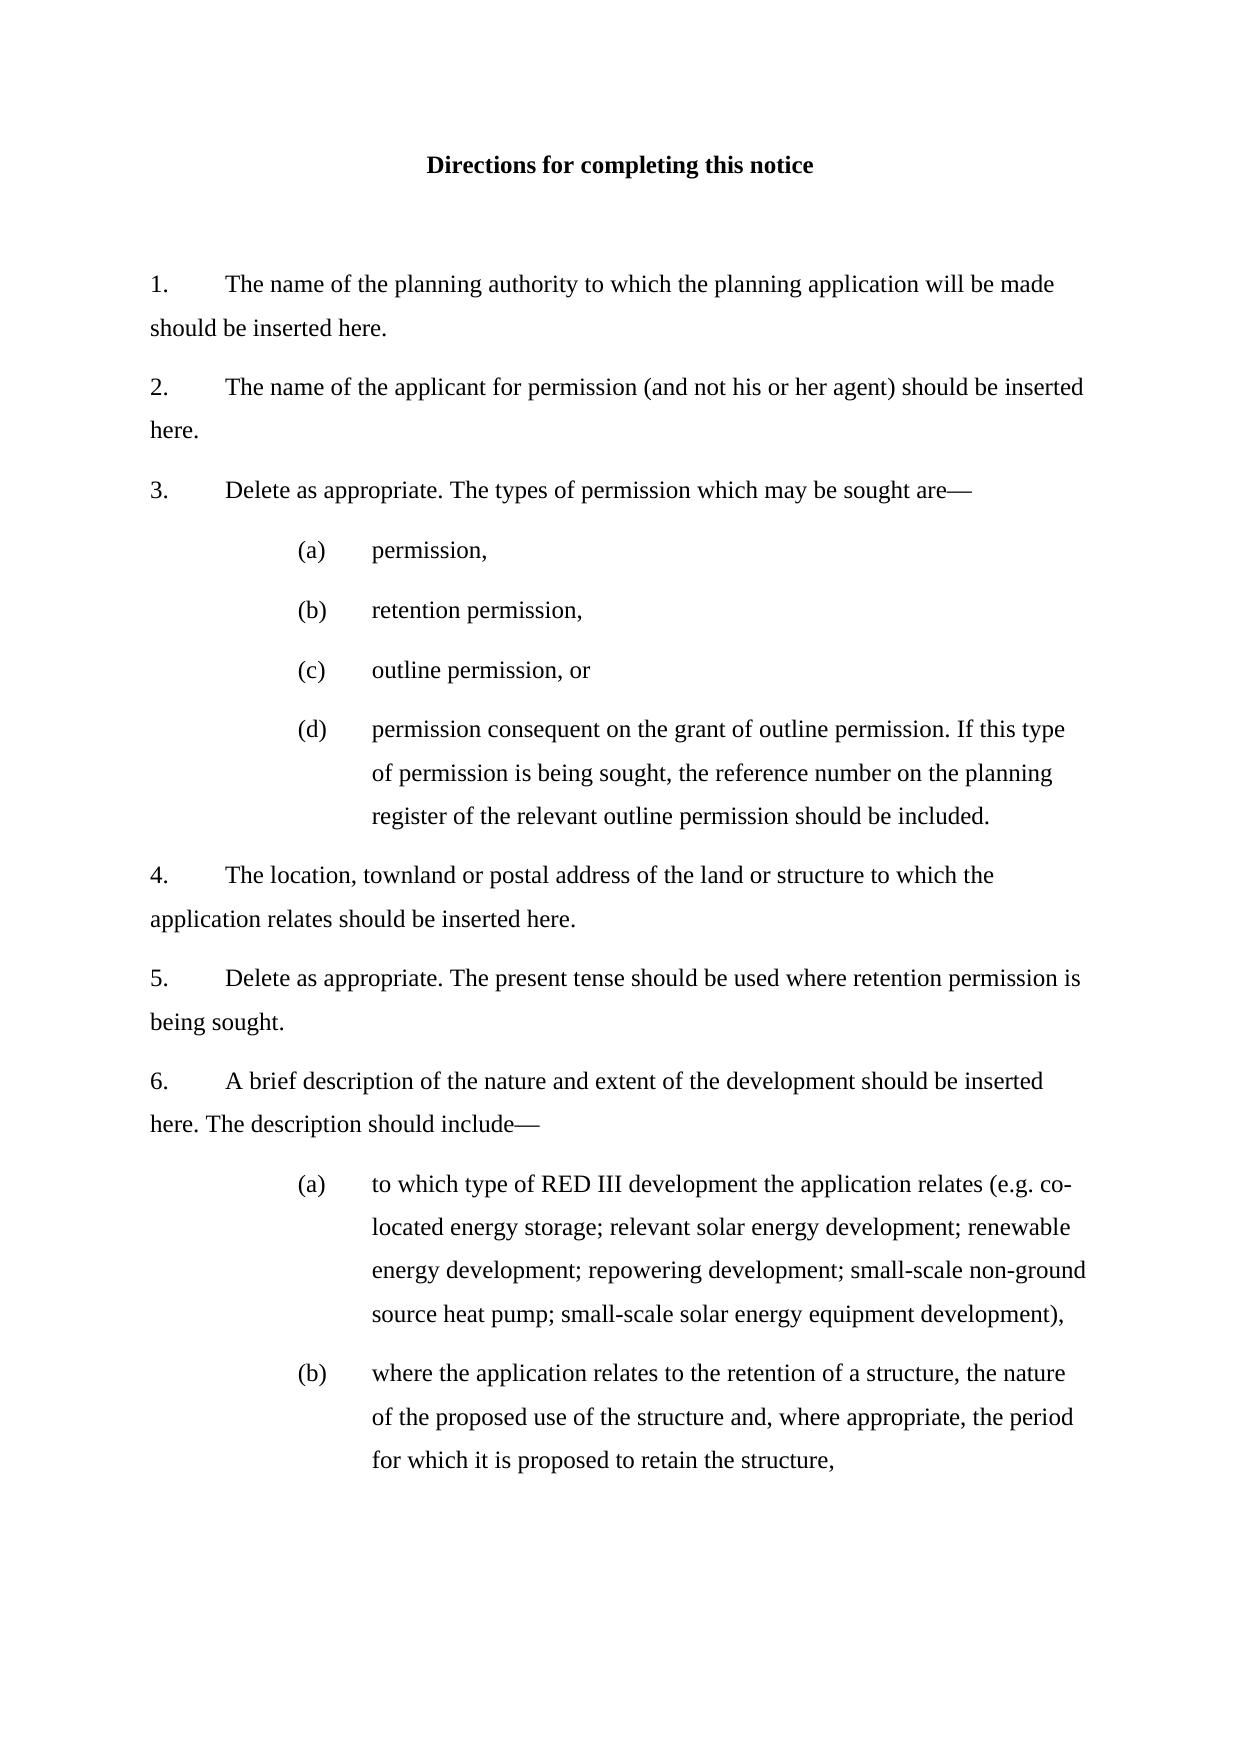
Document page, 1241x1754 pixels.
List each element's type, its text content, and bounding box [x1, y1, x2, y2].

text 6. A brief description of the nature and extent of the development should be inserted here. The description should include— [150, 1066, 1090, 1138]
text (c) outline permission, or [298, 655, 1090, 683]
text Directions for completing this notice [150, 150, 1090, 179]
text (b) retention permission, [298, 595, 1090, 624]
text (d) permission consequent on the grant of outline permission. If this type of permission is being sought, the reference number on the planning register of the relevant outline permission should be included. [298, 714, 1090, 829]
text 3. Delete as appropriate. The types of permission which may be sought are— [150, 475, 1090, 504]
text 4. The location, townland or postal address of the land or structure to which the application relates should be inserted here. [150, 861, 1090, 932]
text 5. Delete as appropriate. The present tense should be used where retention permission is being sought. [150, 963, 1090, 1035]
text 2. The name of the applicant for permission (and not his or her agent) should be inserted here. [150, 372, 1090, 444]
text (b) where the application relates to the retention of a structure, the nature of the proposed use of the structure and, where appropriate, the period for which it is proposed to retain the structure, [298, 1358, 1090, 1473]
text 1. The name of the planning authority to which the planning application will be made should be inserted here. [150, 269, 1090, 341]
text (a) permission, [298, 535, 1090, 564]
text (a) to which type of RED III development the application relates (e.g. co-located energy storage; relevant solar energy development; renewable energy development; repowering development; small-scale non-ground source heat pump; small-scale solar energy equipment development), [298, 1169, 1090, 1327]
